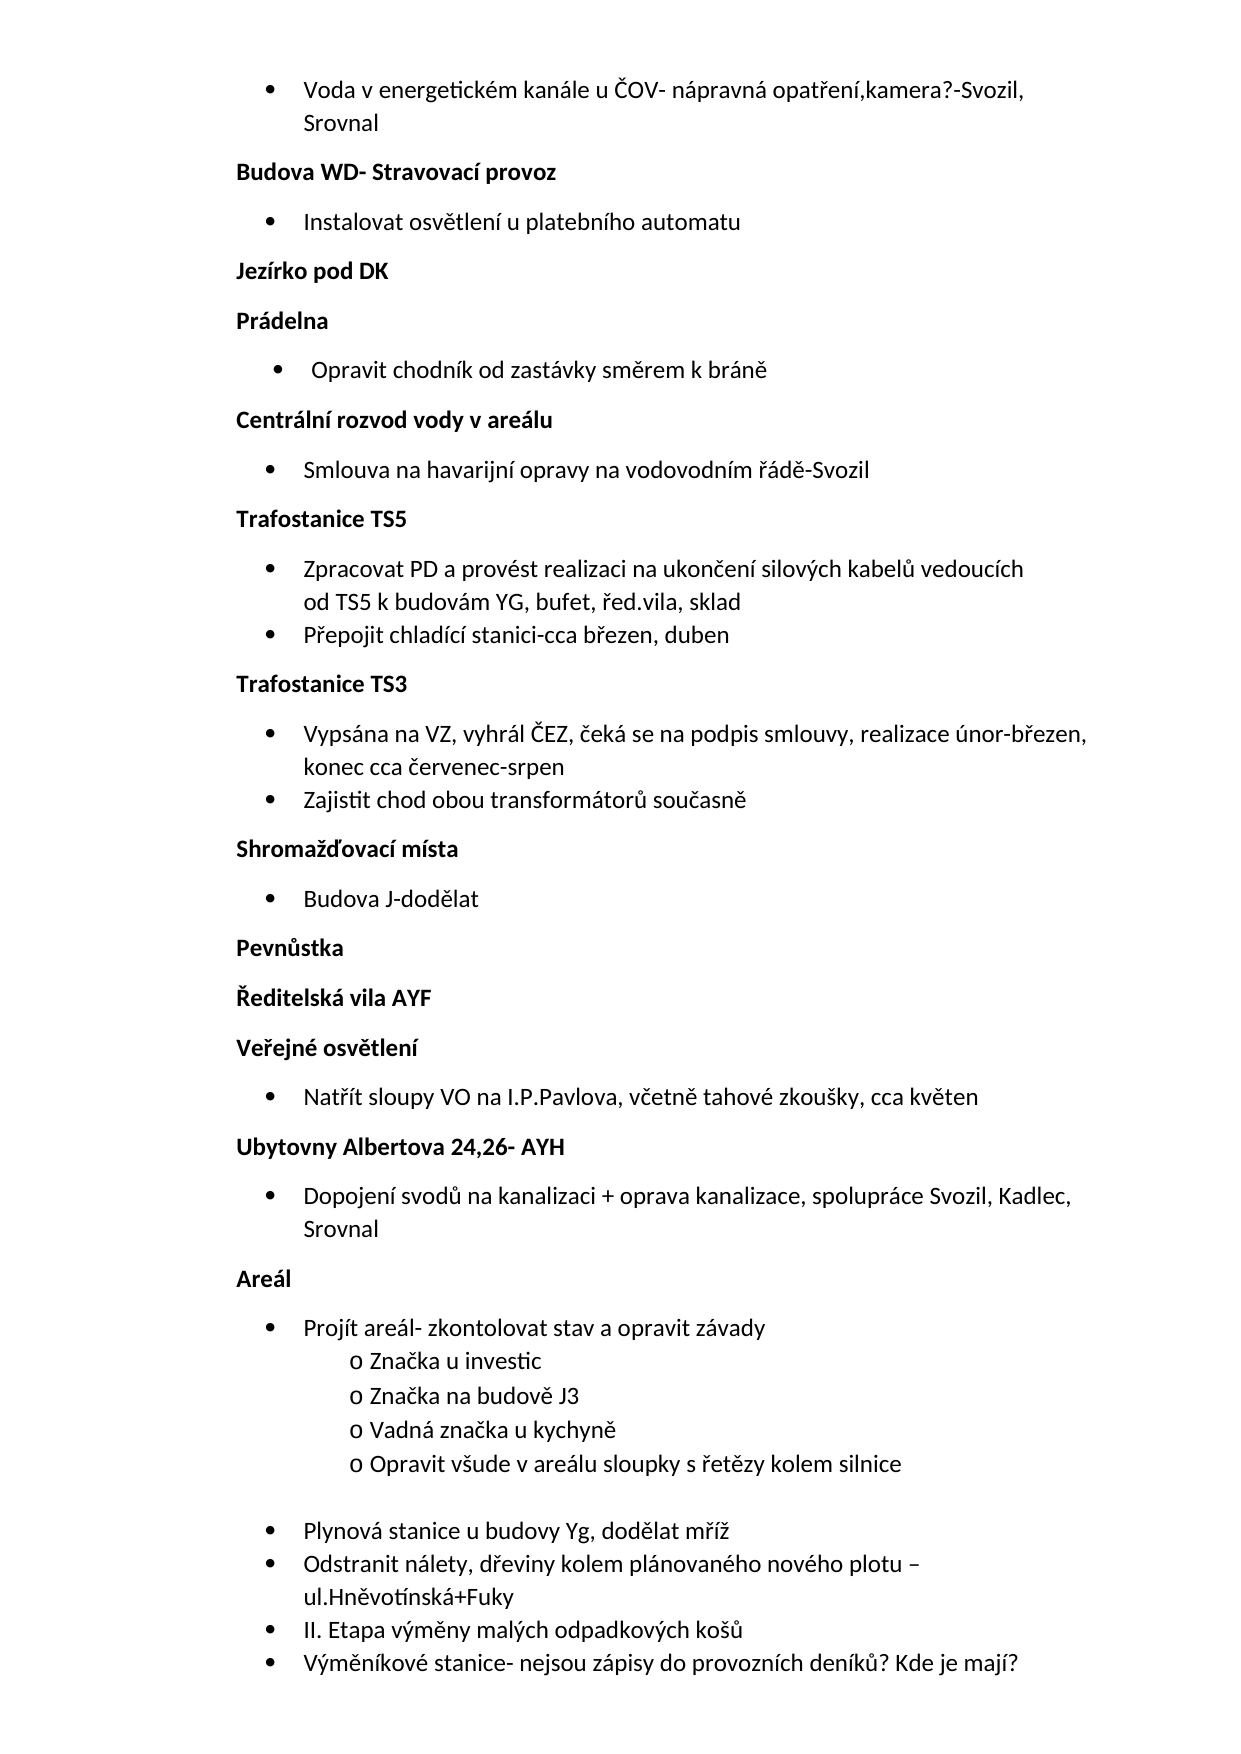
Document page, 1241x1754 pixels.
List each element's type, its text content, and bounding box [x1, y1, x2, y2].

list Odstranit nálety, dřeviny kolem plánovaného nového plotu –ul.Hněvotínská+Fuky [266, 1548, 1093, 1612]
text Centrální rozvod vody v areálu [236, 404, 1093, 435]
text Ředitelská vila AYF [236, 982, 1093, 1013]
text Prádelna [236, 305, 1093, 336]
text Pevnůstka [236, 933, 1093, 963]
list Voda v energetickém kanále u ČOV- nápravná opatření,kamera?-Svozil, Srovnal [266, 74, 1093, 137]
list Značka u investic [349, 1346, 1093, 1377]
list Projít areál- zkontolovat stav a opravit závady [266, 1313, 1093, 1343]
text Trafostanice TS5 [236, 503, 1093, 534]
text Areál [236, 1263, 1093, 1293]
list Opravit všude v areálu sloupky s řetězy kolem silnice [349, 1448, 1093, 1480]
list Zpracovat PD a provést realizaci na ukončení silových kabelů vedoucích od TS5 k budovám YG, bufet, řed.vila, sklad [266, 553, 1093, 616]
list Plynová stanice u budovy Yg, dodělat mříž [266, 1516, 1093, 1546]
list Budova J-dodělat [266, 883, 1093, 913]
list Výměníkové stanice- nejsou zápisy do provozních deníků? Kde je mají? [266, 1647, 1093, 1678]
list Opravit chodník od zastávky směrem k bráně [274, 355, 1093, 385]
list Vadná značka u kychyně [349, 1414, 1093, 1446]
list II. Etapa výměny malých odpadkových košů [266, 1614, 1093, 1645]
list Značka na budově J3 [349, 1380, 1093, 1412]
list Zajistit chod obou transformátorů současně [266, 784, 1093, 814]
list Dopojení svodů na kanalizaci + oprava kanalizace, spolupráce Svozil, Kadlec, Srovnal [266, 1181, 1093, 1244]
text Trafostanice TS3 [236, 668, 1093, 699]
list Smlouva na havarijní opravy na vodovodním řádě-Svozil [266, 454, 1093, 484]
text Ubytovny Albertova 24,26- AYH [236, 1131, 1093, 1161]
list Natřít sloupy VO na I.P.Pavlova, včetně tahové zkoušky, cca květen [266, 1081, 1093, 1112]
list Instalovat osvětlení u platebního automatu [266, 206, 1093, 236]
text Budova WD- Stravovací provoz [236, 156, 1093, 187]
list Přepojit chladící stanici-cca březen, duben [266, 619, 1093, 649]
text Shromažďovací místa [236, 833, 1093, 864]
text Jezírko pod DK [236, 256, 1093, 286]
text Veřejné osvětlení [236, 1032, 1093, 1062]
list Vypsána na VZ, vyhrál ČEZ, čeká se na podpis smlouvy, realizace únor-březen, konec cca červenec-srpen [266, 718, 1093, 781]
